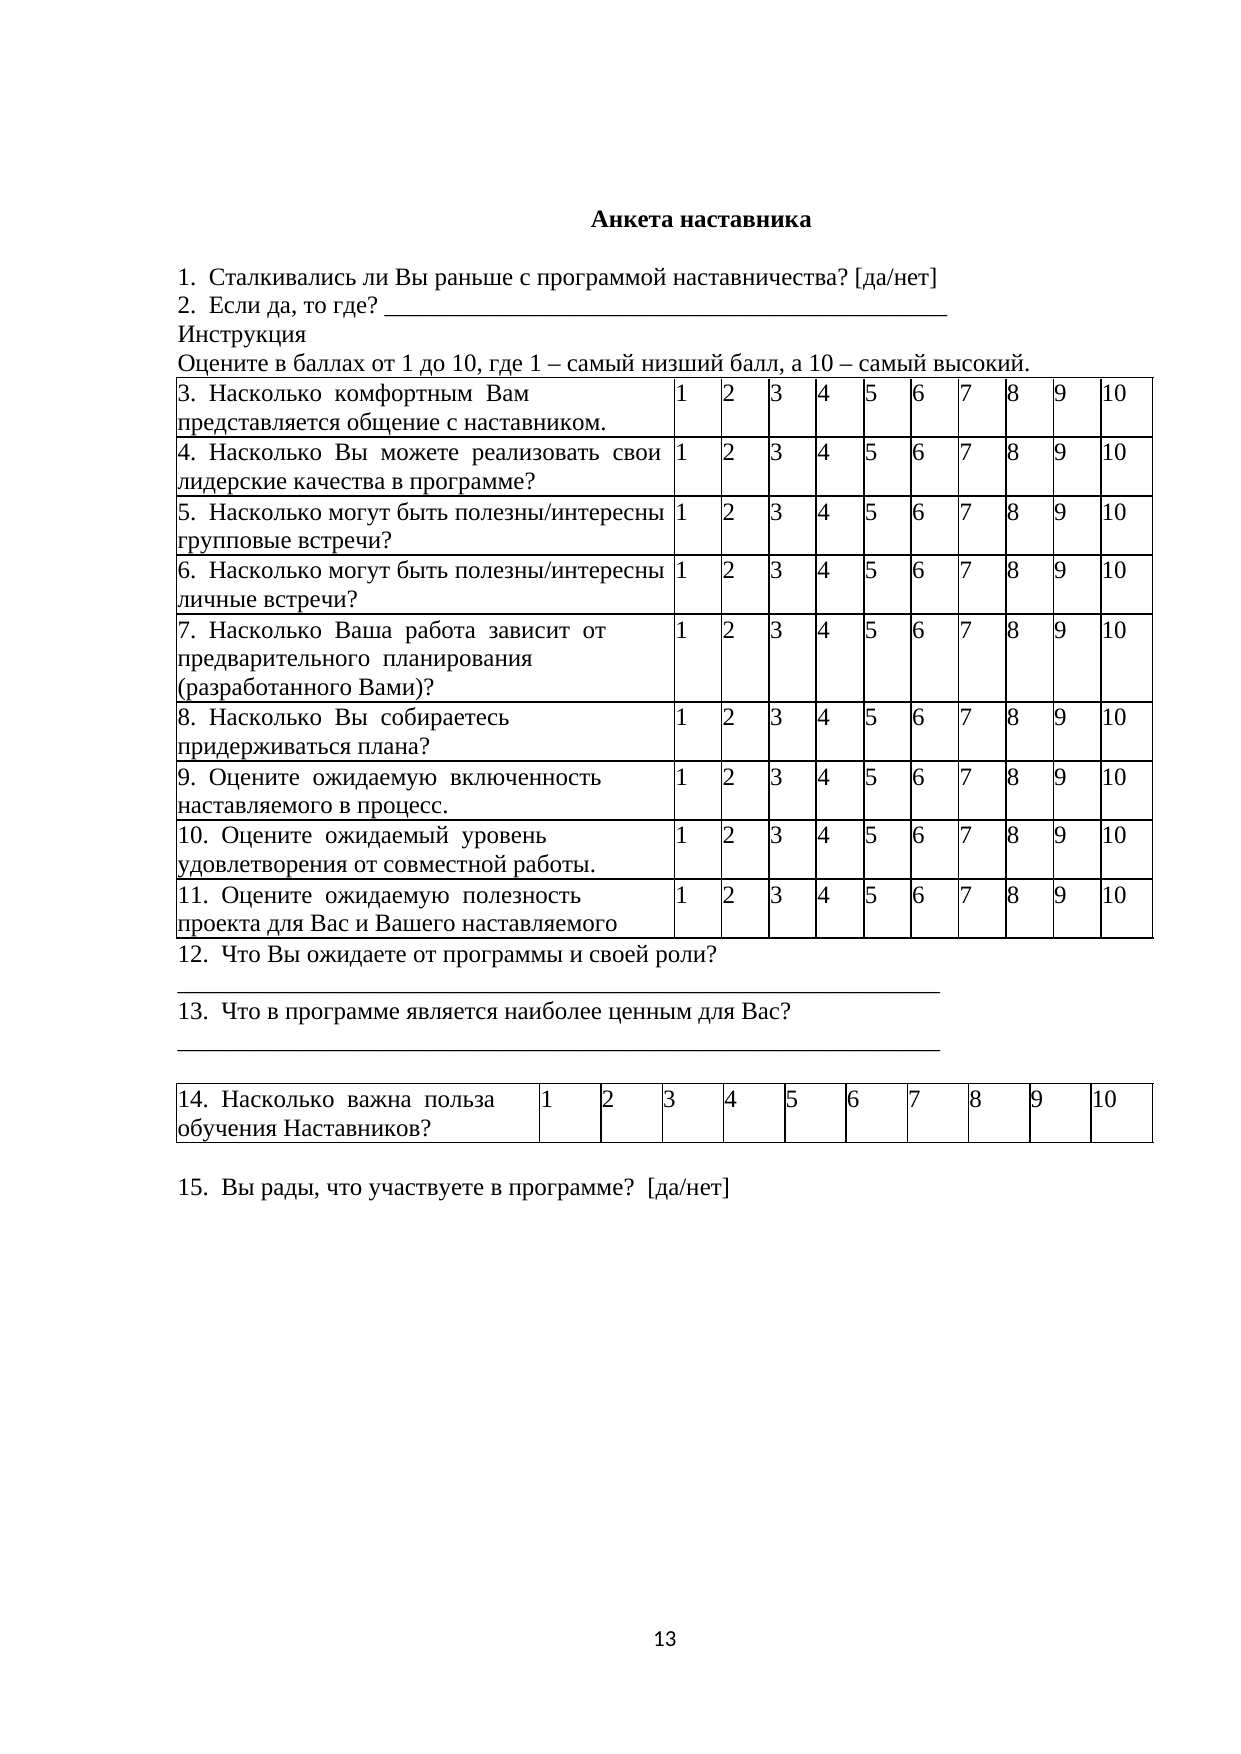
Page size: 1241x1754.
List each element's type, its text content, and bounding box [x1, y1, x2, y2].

table_cell 4 [817, 556, 863, 613]
table_header 8 [1007, 378, 1053, 436]
table_cell 10 [1102, 438, 1152, 495]
table_cell 8 [1007, 497, 1053, 554]
table_cell 8 [1007, 762, 1053, 819]
table_cell 9 [1054, 821, 1100, 878]
table_header 5 [786, 1084, 845, 1142]
table_cell 8 [1007, 703, 1053, 760]
table_cell 2 [722, 762, 768, 819]
table_cell 2 [722, 821, 768, 878]
table_cell 8 [1007, 821, 1053, 878]
table_cell 5. Насколько могут быть полезны/интересны групповые встречи? [177, 497, 674, 554]
table_cell 9 [1054, 438, 1100, 495]
table_cell 11. Оцените ожидаемую полезность проекта для Вас и Вашего наставляемого [177, 880, 674, 937]
table_cell 4 [817, 821, 863, 878]
table_cell 4 [817, 615, 863, 701]
table_header 6 [912, 378, 958, 436]
table_cell 6 [912, 556, 958, 613]
table_cell 10 [1102, 615, 1152, 701]
table_cell 5 [865, 703, 910, 760]
table_cell 3 [770, 615, 815, 701]
table_cell 10 [1102, 821, 1152, 878]
table_cell 7 [959, 497, 1005, 554]
text Инструкция [177, 319, 1152, 348]
table_cell 9 [1054, 497, 1100, 554]
table_cell 2 [722, 615, 768, 701]
table_cell 7 [959, 762, 1005, 819]
table_cell 4. Насколько Вы можете реализовать свои лидерские качества в программе? [177, 438, 674, 495]
table_cell 2 [722, 497, 768, 554]
table_header 5 [865, 378, 911, 436]
table_cell 10 [1102, 880, 1152, 937]
table_header 2 [722, 378, 769, 436]
table_cell 10 [1102, 556, 1152, 613]
table_cell 6 [912, 703, 958, 760]
table_cell 7. Насколько Ваша работа зависит от предварительного планирования (разработанного Вами)? [177, 615, 674, 701]
table_cell 1 [675, 762, 721, 819]
table_cell 6 [912, 880, 958, 937]
table_header 10 [1102, 378, 1152, 436]
table_header 2 [602, 1084, 662, 1142]
text 2. Если да, то где? _____________________________________________ [177, 291, 1152, 319]
text _____________________________________________________________ [177, 1025, 1152, 1054]
text 12. Что Вы ожидаете от программы и своей роли? [177, 939, 1152, 967]
table_cell 3 [770, 438, 815, 495]
table_cell 7 [959, 438, 1005, 495]
table_header 7 [959, 378, 1006, 436]
text 13. Что в программе является наиболее ценным для Вас? [177, 996, 1152, 1025]
table_header 6 [847, 1084, 907, 1142]
table_cell 9 [1054, 880, 1100, 937]
table_cell 7 [959, 821, 1005, 878]
table_cell 6 [912, 762, 958, 819]
table_header 1 [540, 1084, 600, 1142]
table_cell 3 [770, 821, 815, 878]
table_cell 5 [865, 762, 910, 819]
table_cell 3 [770, 880, 815, 937]
table_cell 5 [865, 497, 910, 554]
table_cell 6 [912, 497, 958, 554]
table_cell 2 [722, 556, 768, 613]
table_cell 4 [817, 703, 863, 760]
table_cell 8 [1007, 438, 1053, 495]
table_cell 8 [1007, 556, 1053, 613]
text 15. Вы рады, что участвуете в программе? [да/нет] [177, 1172, 1152, 1201]
text _____________________________________________________________ [177, 967, 1152, 996]
table_cell 6 [912, 821, 958, 878]
table_cell 8. Насколько Вы собираетесь придерживаться плана? [177, 703, 674, 760]
table_cell 4 [817, 438, 863, 495]
table_cell 7 [959, 880, 1005, 937]
table_cell 1 [675, 821, 721, 878]
table_header 9 [1031, 1084, 1090, 1142]
table_header 3. Насколько комфортным Вам представляется общение с наставником. [177, 378, 674, 436]
table_cell 3 [770, 762, 815, 819]
table_header 4 [817, 378, 864, 436]
table_header 9 [1054, 378, 1101, 436]
table_cell 2 [722, 880, 768, 937]
table_cell 8 [1007, 880, 1053, 937]
table_header 8 [969, 1084, 1029, 1142]
table_cell 6 [912, 615, 958, 701]
table_cell 5 [865, 880, 910, 937]
table_header 3 [663, 1084, 723, 1142]
table_cell 10 [1102, 762, 1152, 819]
table_cell 4 [817, 497, 863, 554]
table_cell 9 [1054, 615, 1100, 701]
table_cell 1 [675, 615, 721, 701]
table_header 3 [770, 378, 816, 436]
table_cell 4 [817, 762, 863, 819]
table_cell 10 [1102, 497, 1152, 554]
table_cell 7 [959, 703, 1005, 760]
table_cell 10. Оцените ожидаемый уровень удовлетворения от совместной работы. [177, 821, 674, 878]
table_cell 10 [1102, 703, 1152, 760]
table_cell 9. Оцените ожидаемую включенность наставляемого в процесс. [177, 762, 674, 819]
text Оцените в баллах от 1 до 10, где 1 – самый низший балл, а 10 – самый высокий. [177, 348, 1152, 377]
table_cell 9 [1054, 762, 1100, 819]
table_cell 5 [865, 438, 910, 495]
table_cell 4 [817, 880, 863, 937]
table_cell 3 [770, 497, 815, 554]
table_cell 7 [959, 615, 1005, 701]
table_cell 9 [1054, 703, 1100, 760]
table_cell 5 [865, 615, 910, 701]
table_header 1 [675, 378, 721, 436]
table_cell 2 [722, 703, 768, 760]
table_cell 6 [912, 438, 958, 495]
text 1. Сталкивались ли Вы раньше с программой наставничества? [да/нет] [177, 262, 1152, 291]
table_cell 1 [675, 703, 721, 760]
table_cell 5 [865, 821, 910, 878]
table_header 10 [1092, 1084, 1152, 1142]
text Анкета наставника [177, 204, 1152, 233]
table_cell 1 [675, 556, 721, 613]
table_cell 8 [1007, 615, 1053, 701]
table_cell 3 [770, 703, 815, 760]
table_cell 6. Насколько могут быть полезны/интересны личные встречи? [177, 556, 674, 613]
table_cell 2 [722, 438, 768, 495]
table_cell 1 [675, 880, 721, 937]
table_header 4 [724, 1084, 784, 1142]
table_cell 7 [959, 556, 1005, 613]
table_cell 5 [865, 556, 910, 613]
table_cell 3 [770, 556, 815, 613]
table_cell 1 [675, 497, 721, 554]
table_header 14. Насколько важна польза обучения Наставников? [177, 1084, 539, 1142]
table_cell 9 [1054, 556, 1100, 613]
table_cell 1 [675, 438, 721, 495]
table_header 7 [908, 1084, 968, 1142]
